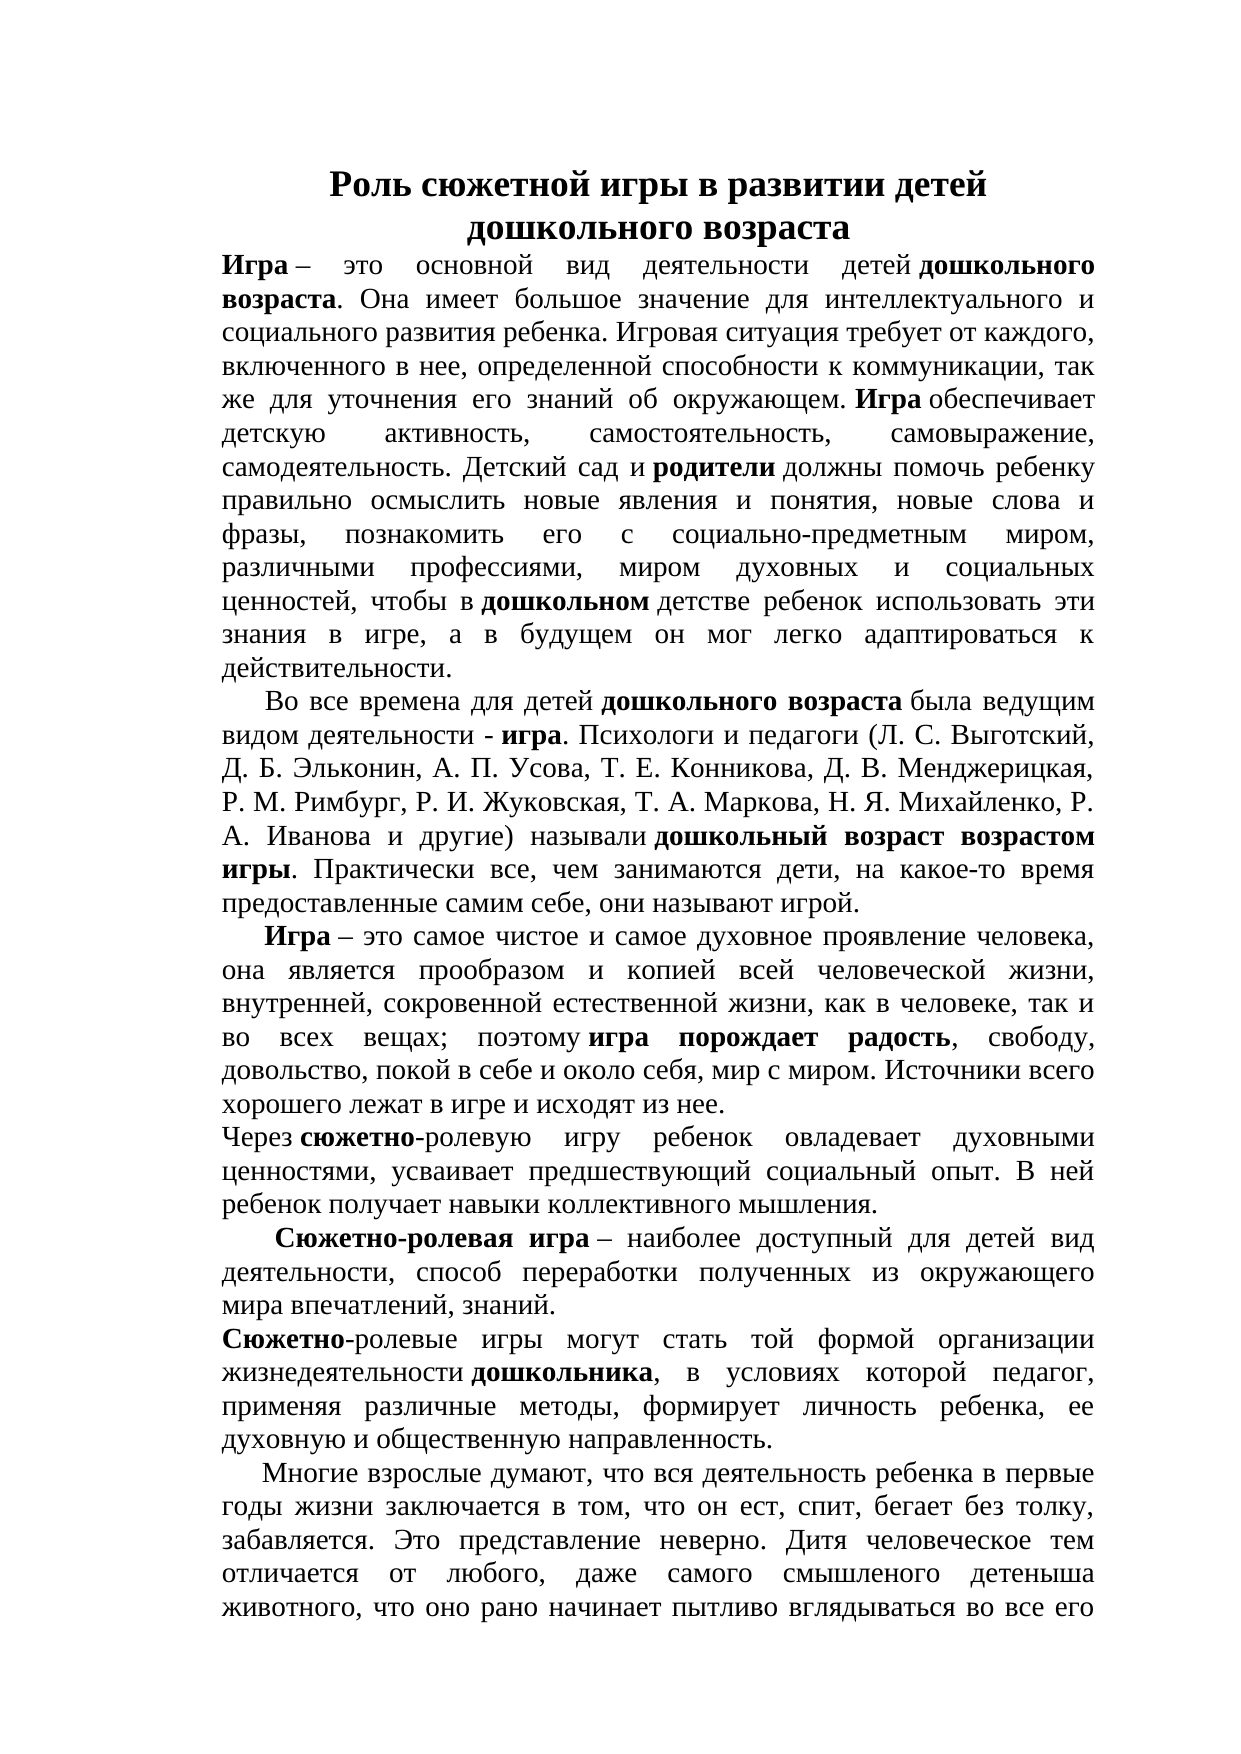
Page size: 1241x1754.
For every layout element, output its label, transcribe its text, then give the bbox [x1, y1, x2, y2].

text Роль сюжетной игры в развитии детей дошкольного возраста [222, 161, 1095, 247]
text Игра – это основной вид деятельности детей дошкольного возраста. Она имеет большое значение для интеллектуального и социального развития ребенка. Игровая ситуация требует от каждого, включенного в нее, определенной способности к коммуникации, так же для уточнения его знаний об окружающем. Игра обеспечивает детскую активность, самостоятельность, самовыражение, самодеятельность. Детский сад и родители должны помочь ребенку правильно осмыслить новые явления и понятия, новые слова и фразы, познакомить его с социально-предметным миром, различными профессиями, миром духовных и социальных ценностей, чтобы в дошкольном детстве ребенок использовать эти знания в игре, а в будущем он мог легко адаптироваться к действительности. [222, 247, 1095, 683]
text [222, 1455, 1095, 1623]
text Сюжетно-ролевая игра – наиболее доступный для детей вид деятельности, способ переработки полученных из окружающего мира впечатлений, знаний. [222, 1220, 1095, 1321]
text Во все времена для детей дошкольного возраста была ведущим видом деятельности - игра. Психологи и педагоги (Л. С. Выготский, Д. Б. Эльконин, А. П. Усова, Т. Е. Конникова, Д. В. Менджерицкая, Р. М. Римбург, Р. И. Жуковская, Т. А. Маркова, Н. Я. Михайленко, Р. А. Иванова и другие) называли дошкольный возраст возрастом игры. Практически все, чем занимаются дети, на какое-то время предоставленные самим себе, они называют игрой. [222, 683, 1095, 918]
text Сюжетно-ролевые игры могут стать той формой организации жизнедеятельности дошкольника, в условиях которой педагог, применяя различные методы, формирует личность ребенка, ее духовную и общественную направленность. [222, 1321, 1095, 1455]
text Игра – это самое чистое и самое духовное проявление человека, она является прообразом и копией всей человеческой жизни, внутренней, сокровенной естественной жизни, как в человеке, так и во всех вещах; поэтому игра порождает радость, свободу, довольство, покой в себе и около себя, мир с миром. Источники всего хорошего лежат в игре и исходят из нее. [222, 918, 1095, 1119]
text Через сюжетно-ролевую игру ребенок овладевает духовными ценностями, усваивает предшествующий социальный опыт. В ней ребенок получает навыки коллективного мышления. [222, 1119, 1095, 1220]
